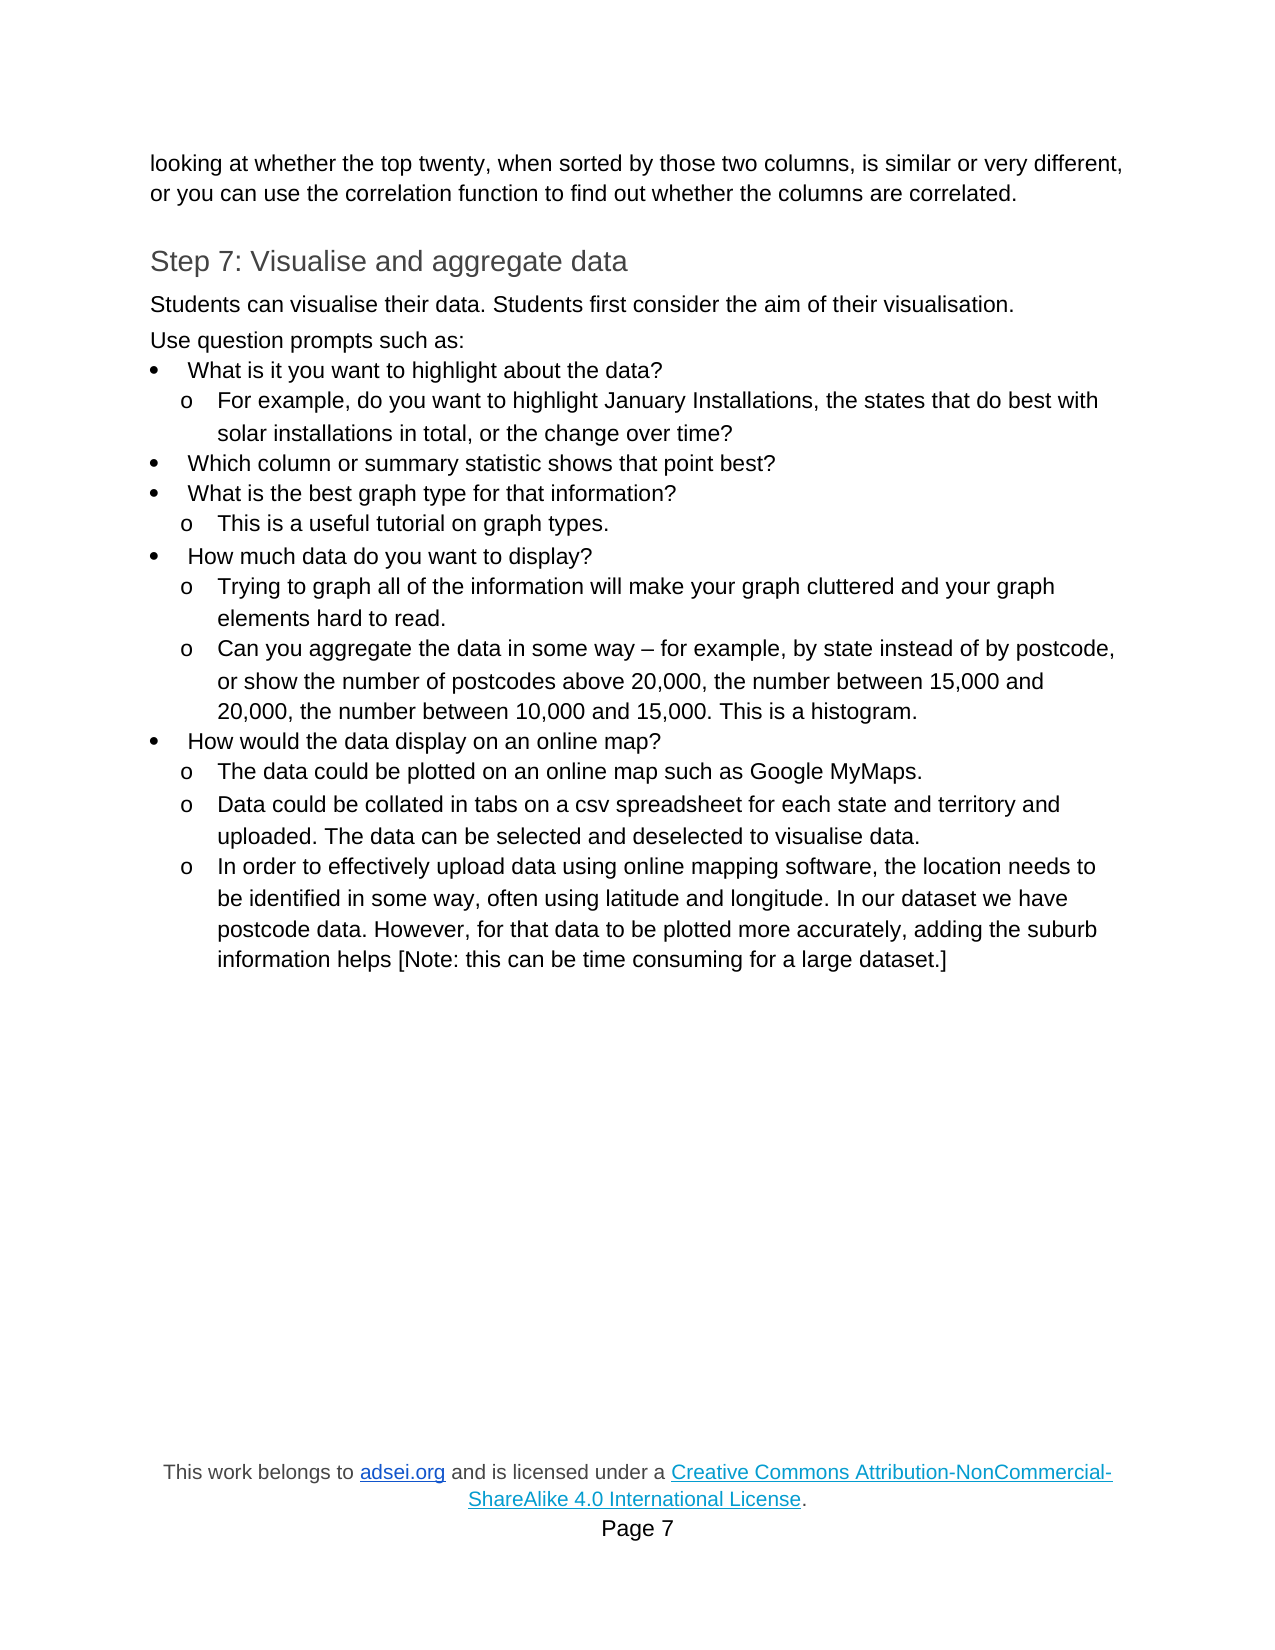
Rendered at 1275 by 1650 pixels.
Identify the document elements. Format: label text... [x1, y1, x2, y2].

list This is a useful tutorial on graph types. [179, 510, 1125, 539]
list For example, do you want to highlight January Installations, the states that do best with solar installations in total, or the change over time? [179, 387, 1125, 446]
list In order to effectively upload data using online mapping software, the location needs to be identified in some way, often using latitude and longitude. In our dataset we have postcode data. However, for that data to be plotted more accurately, adding the suburb information helps [Note: this can be time consuming for a large dataset.] [179, 853, 1125, 972]
list What is the best graph type for that information? [150, 480, 1125, 506]
text Use question prompts such as: [150, 327, 1125, 353]
list The data could be plotted on an online map such as Google MyMaps. [179, 758, 1125, 787]
list Can you aggregate the data in some way – for example, by state instead of by postcode, or show the number of postcodes above 20,000, the number between 15,000 and 20,000, the number between 10,000 and 15,000. This is a histogram. [179, 635, 1125, 724]
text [150, 150, 1125, 207]
subtitle Step 7: Visualise and aggregate data [150, 244, 1125, 277]
list Trying to graph all of the information will make your graph cluttered and your graph elements hard to read. [179, 573, 1125, 632]
list How would the data display on an online map? [150, 728, 1125, 754]
list Which column or summary statistic shows that point best? [150, 450, 1125, 476]
list Data could be collated in tabs on a csv spreadsheet for each state and territory and uploaded. The data can be selected and deselected to visualise data. [179, 791, 1125, 849]
text Students can visualise their data. Students first consider the aim of their visualisation. [150, 291, 1125, 317]
list What is it you want to highlight about the data? [150, 357, 1125, 384]
list How much data do you want to display? [150, 543, 1125, 569]
